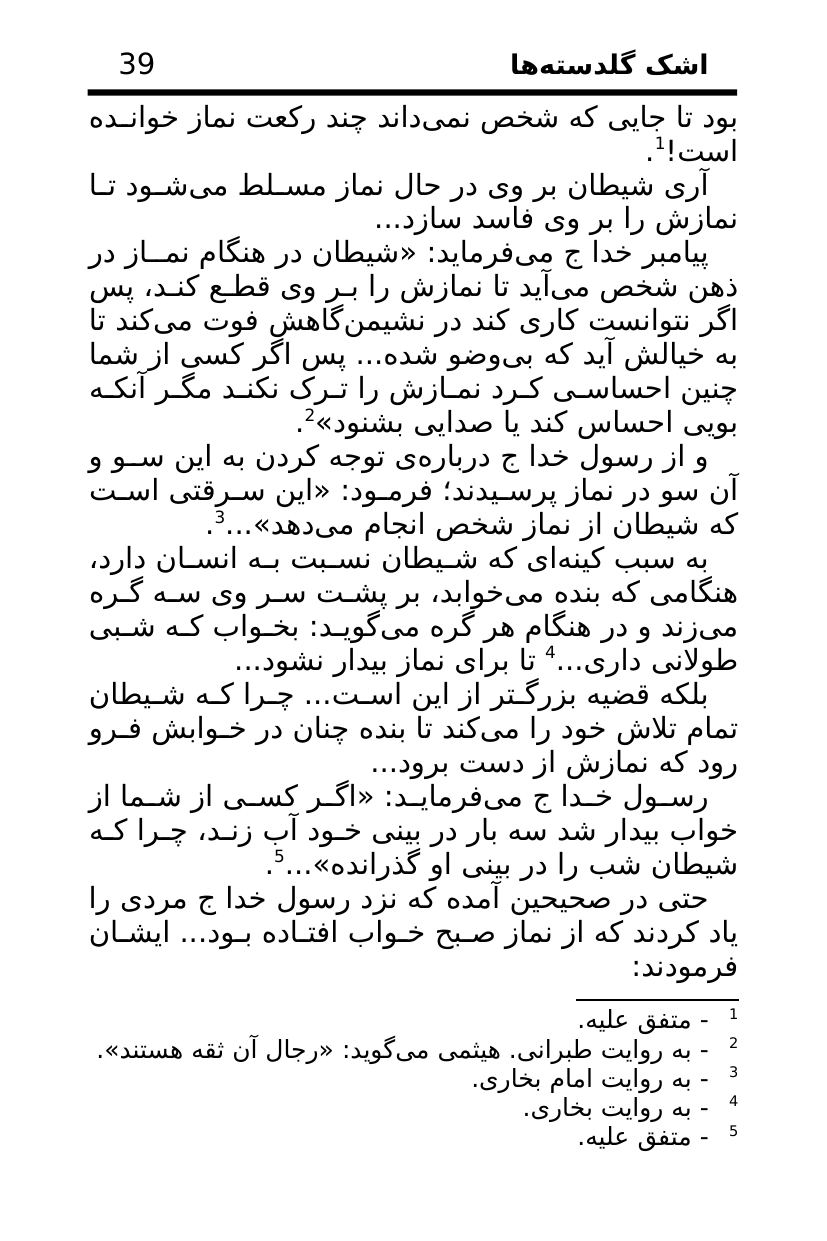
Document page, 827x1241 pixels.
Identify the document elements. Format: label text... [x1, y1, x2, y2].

text به سبب کینه‌ای که شیطان نسبت به انسان دارد، هنگامی که بنده می‌خوابد، بر پشت سر وی سه گره می‌زند و در هنگام هر گره می‌گوید: بخواب که شبی طولانی داری... تا برای نماز بیدار نشود... [89, 541, 738, 677]
text حتی در صحیحین آمده که نزد رسول خدا ج مردی را یاد کردند که از نماز صبح خواب افتاده بود... ایشان فرمودند: [89, 881, 738, 983]
text پیامبر خدا ج می‌فرماید: «شیطان در هنگام نماز در ذهن شخص می‌آید تا نمازش را بر وی قطع کند، پس اگر نتوانست کاری کند در نشیمن‌گاهش فوت می‌کند تا به خیالش آید که بی‌وضو شده... پس اگر کسی از شما چنین احساسی کرد نمازش را ترک نکند مگر آنکه بویی احساس کند یا صدایی بشنود». [89, 236, 738, 439]
text و از رسول خدا ج درباره‌ی توجه کردن به این سو و آن سو در نماز پرسیدند؛ فرمود: «این سرقتی است که شیطان از نماز شخص انجام می‌دهد».... [89, 439, 738, 541]
text بلکه قضیه بزرگتر از این است... چرا که شیطان تمام تلاش خود را می‌کند تا بنده چنان در خوابش فرو رود که نمازش از دست برود... [89, 677, 738, 779]
text رسول خدا ج می‌فرماید: «اگر کسی از شما از خواب بیدار شد سه بار در بینی خود آب زند، چرا که شیطان شب را در بینی او گذرانده».... [89, 779, 738, 881]
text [89, 100, 738, 168]
text آری شیطان بر وی در حال نماز مسلط می‌شود تا نمازش را بر وی فاسد سازد... [89, 168, 738, 236]
